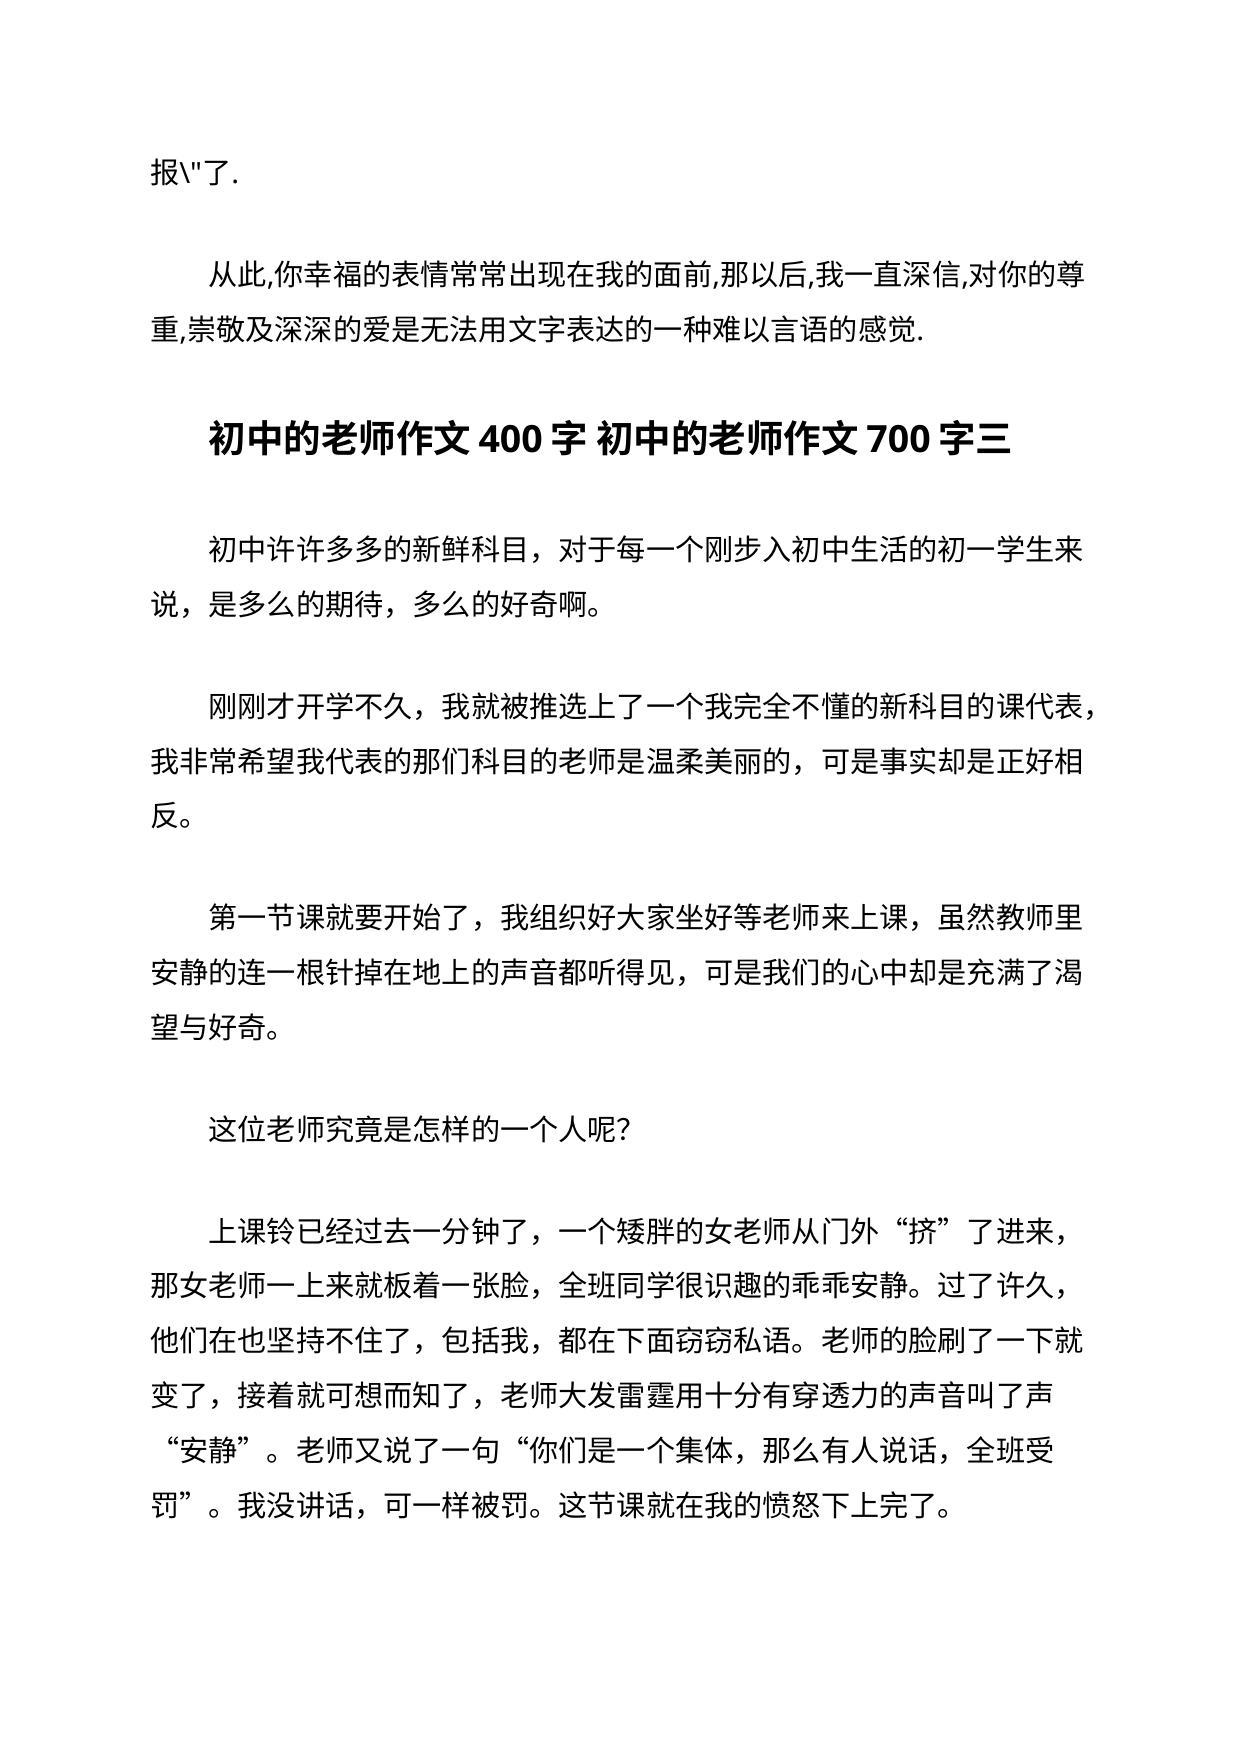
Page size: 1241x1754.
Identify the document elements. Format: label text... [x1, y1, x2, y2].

text 第一节课就要开始了，我组织好大家坐好等老师来上课，虽然教师里安静的连一根针掉在地上的声音都听得见，可是我们的心中却是充满了渴望与好奇。 [150, 895, 1090, 1047]
text 刚刚才开学不久，我就被推选上了一个我完全不懂的新科目的课代表，我非常希望我代表的那们科目的老师是温柔美丽的，可是事实却是正好相反。 [150, 683, 1090, 835]
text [150, 150, 1090, 192]
text 初中许许多多的新鲜科目，对于每一个刚步入初中生活的初一学生来说，是多么的期待，多么的好奇啊。 [150, 527, 1090, 624]
text 上课铃已经过去一分钟了，一个矮胖的女老师从门外“挤”了进来，那女老师一上来就板着一张脸，全班同学很识趣的乖乖安静。过了许久，他们在也坚持不住了，包括我，都在下面窃窃私语。老师的脸刷了一下就变了，接着就可想而知了，老师大发雷霆用十分有穿透力的声音叫了声“安静”。老师又说了一句“你们是一个集体，那么有人说话，全班受罚”。我没讲话，可一样被罚。这节课就在我的愤怒下上完了。 [150, 1208, 1090, 1525]
text 从此,你幸福的表情常常出现在我的面前,那以后,我一直深信,对你的尊重,崇敬及深深的爱是无法用文字表达的一种难以言语的感觉. [150, 252, 1090, 349]
text 初中的老师作文400字 初中的老师作文700字三 [150, 409, 1090, 463]
text 这位老师究竟是怎样的一个人呢？ [150, 1106, 1090, 1149]
